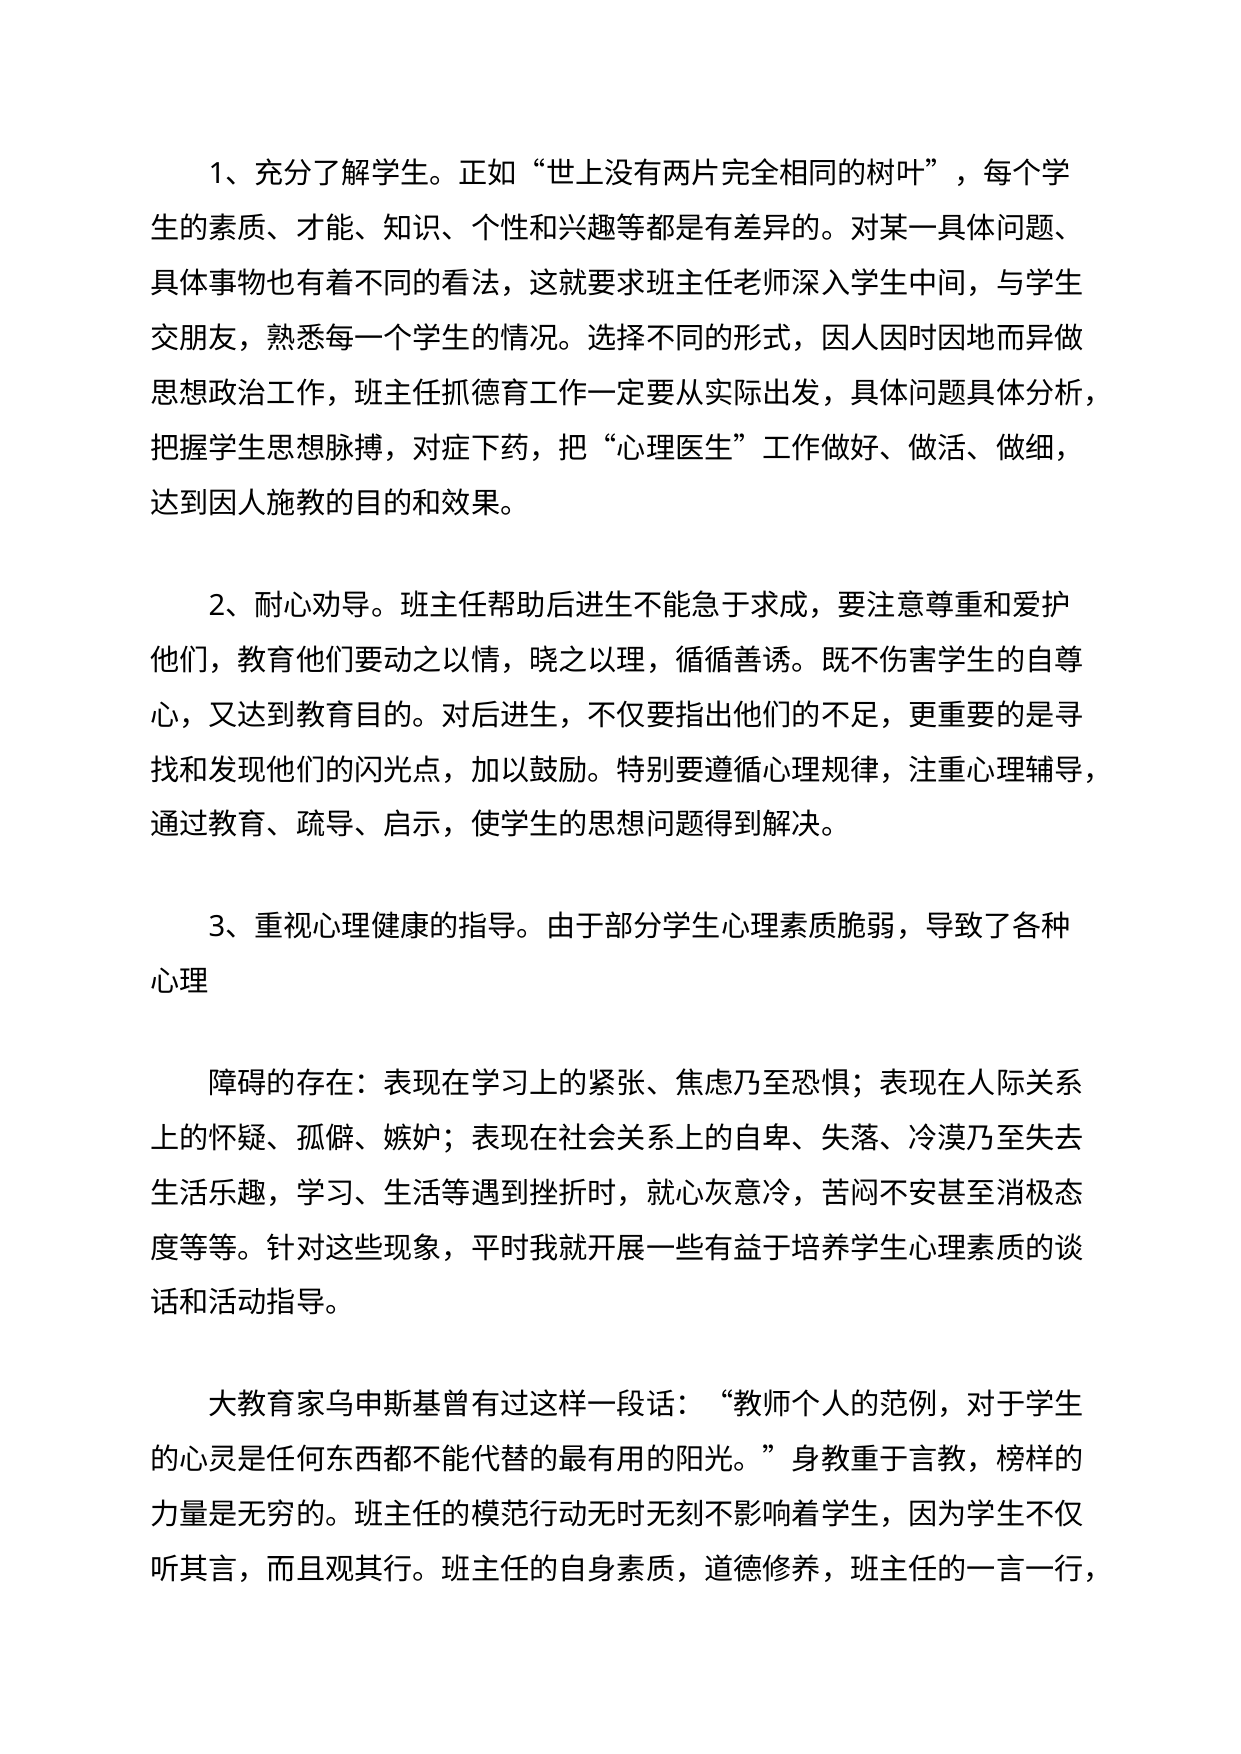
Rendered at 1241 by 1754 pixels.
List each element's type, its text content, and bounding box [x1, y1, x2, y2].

text 1、充分了解学生。正如“世上没有两片完全相同的树叶”，每个学生的素质、才能、知识、个性和兴趣等都是有差异的。对某一具体问题、具体事物也有着不同的看法，这就要求班主任老师深入学生中间，与学生交朋友，熟悉每一个学生的情况。选择不同的形式，因人因时因地而异做思想政治工作，班主任抓德育工作一定要从实际出发，具体问题具体分析，把握学生思想脉搏，对症下药，把“心理医生”工作做好、做活、做细，达到因人施教的目的和效果。 [150, 150, 1090, 522]
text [150, 1381, 1090, 1588]
text 3、重视心理健康的指导。由于部分学生心理素质脆弱，导致了各种心理 [150, 903, 1090, 1000]
text 障碍的存在：表现在学习上的紧张、焦虑乃至恐惧；表现在人际关系上的怀疑、孤僻、嫉妒；表现在社会关系上的自卑、失落、冷漠乃至失去生活乐趣，学习、生活等遇到挫折时，就心灰意冷，苦闷不安甚至消极态度等等。针对这些现象，平时我就开展一些有益于培养学生心理素质的谈话和活动指导。 [150, 1059, 1090, 1321]
text 2、耐心劝导。班主任帮助后进生不能急于求成，要注意尊重和爱护他们，教育他们要动之以情，晓之以理，循循善诱。既不伤害学生的自尊心，又达到教育目的。对后进生，不仅要指出他们的不足，更重要的是寻找和发现他们的闪光点，加以鼓励。特别要遵循心理规律，注重心理辅导，通过教育、疏导、启示，使学生的思想问题得到解决。 [150, 581, 1090, 843]
